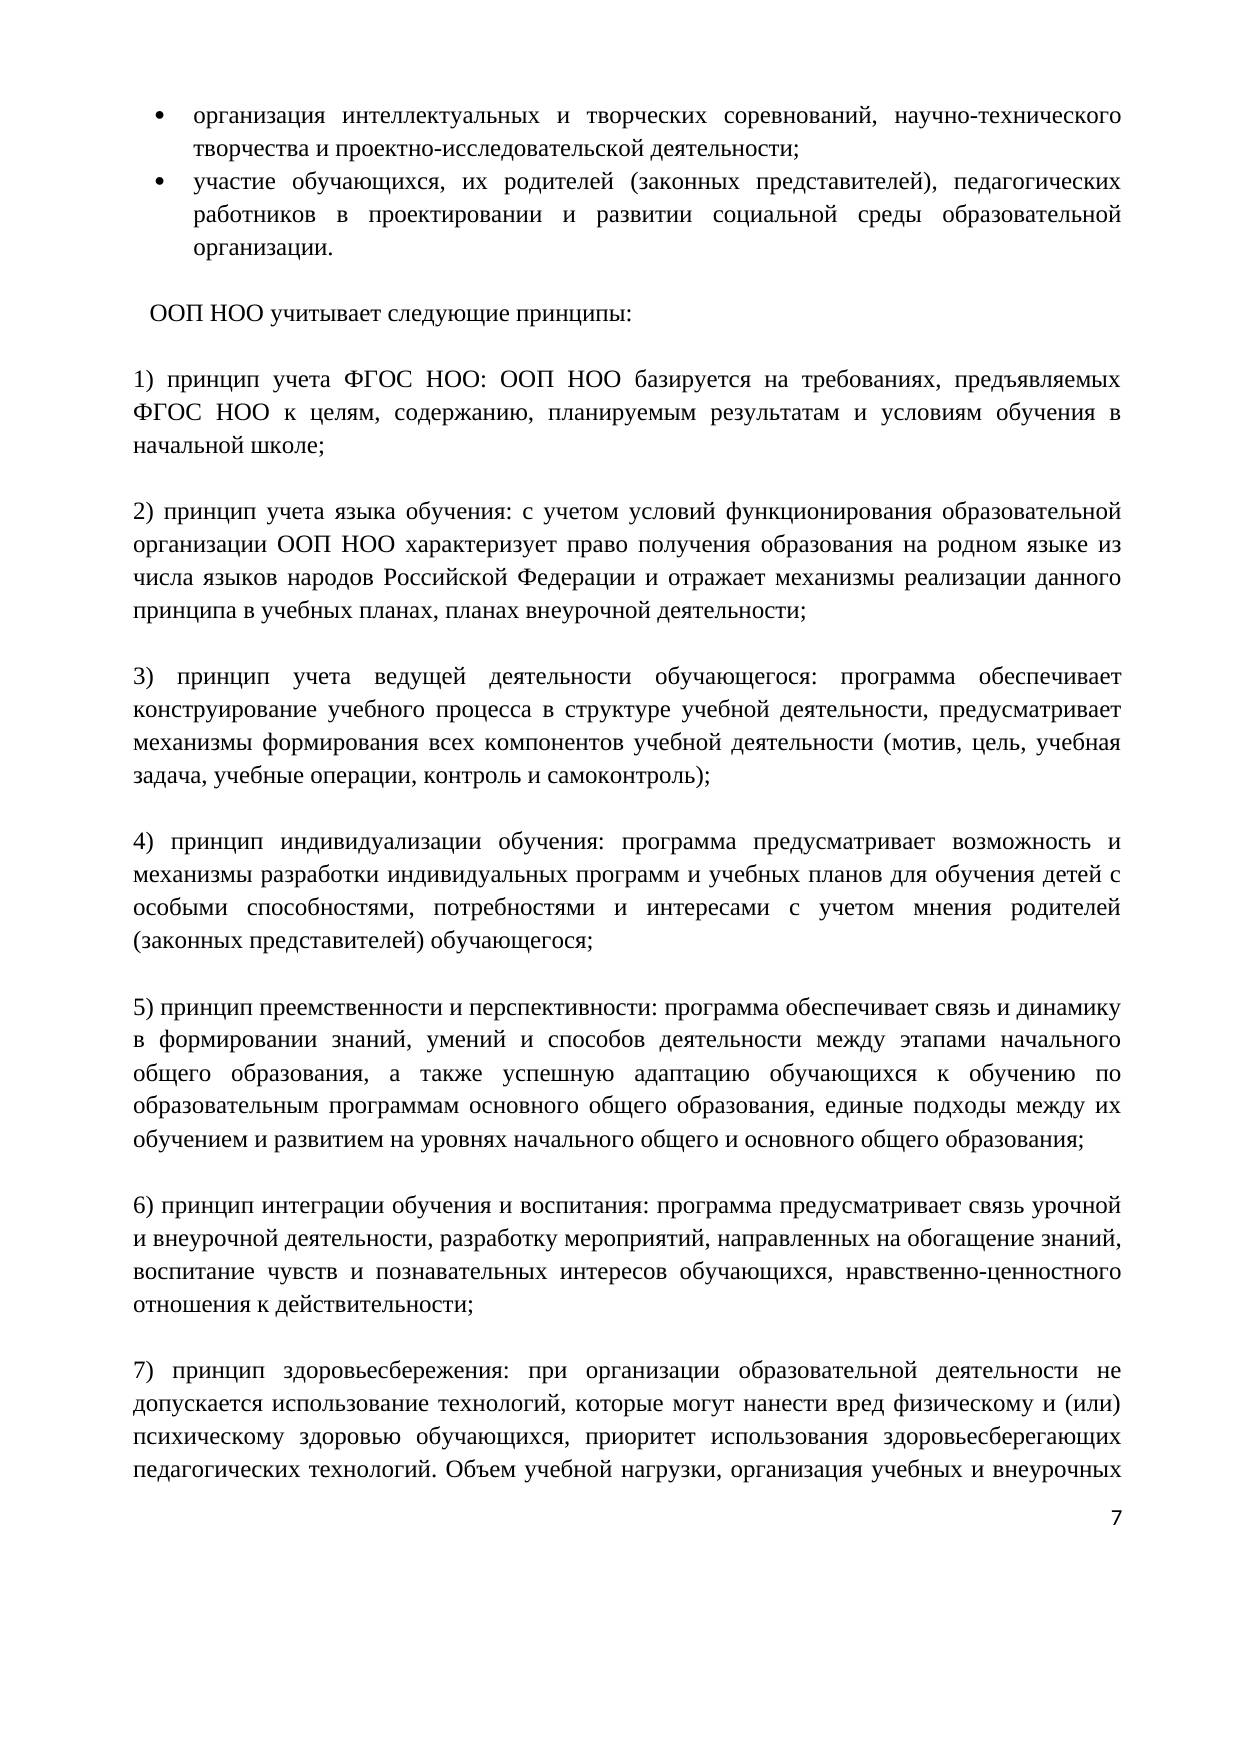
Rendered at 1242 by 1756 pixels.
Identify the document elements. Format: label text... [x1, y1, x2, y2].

text 4) принцип индивидуализации обучения: программа предусматривает возможность и механизмы разработки индивидуальных программ и учебных планов для обучения детей с особыми способностями, потребностями и интересами с учетом мнения родителей (законных представителей) обучающегося; [133, 793, 1122, 954]
text 3) принцип учета ведущей деятельности обучающегося: программа обеспечивает конструирование учебного процесса в структуре учебной деятельности, предусматривает механизмы формирования всех компонентов учебной деятельности (мотив, цель, учебная задача, учебные операции, контроль и самоконтроль); [133, 628, 1122, 789]
list организация интеллектуальных и творческих соревнований, научно-технического творчества и проектно-исследовательской деятельности; [156, 100, 1122, 162]
text 6) принцип интеграции обучения и воспитания: программа предусматривает связь урочной и внеурочной деятельности, разработку мероприятий, направленных на обогащение знаний, воспитание чувств и познавательных интересов обучающихся, нравственно-ценностного отношения к действительности; [133, 1157, 1122, 1317]
list участие обучающихся, их родителей (законных представителей), педагогических работников в проектировании и развитии социальной среды образовательной организации. [156, 166, 1122, 261]
text 5) принцип преемственности и перспективности: программа обеспечивает связь и динамику в формировании знаний, умений и способов деятельности между этапами начального общего образования, а также успешную адаптацию обучающихся к обучению по образовательным программам основного общего образования, единые подходы между их обучением и развитием на уровнях начального общего и основного общего образования; [133, 958, 1122, 1152]
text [133, 1322, 1122, 1483]
text 1) принцип учета ФГОС НОО: ООП НОО базируется на требованиях, предъявляемых ФГОС НОО к целям, содержанию, планируемым результатам и условиям обучения в начальной школе; [133, 331, 1122, 459]
text ООП НОО учитывает следующие принципы: [118, 265, 1122, 327]
text 2) принцип учета языка обучения: с учетом условий функционирования образовательной организации ООП НОО характеризует право получения образования на родном языке из числа языков народов Российской Федерации и отражает механизмы реализации данного принципа в учебных планах, планах внеурочной деятельности; [133, 463, 1122, 624]
